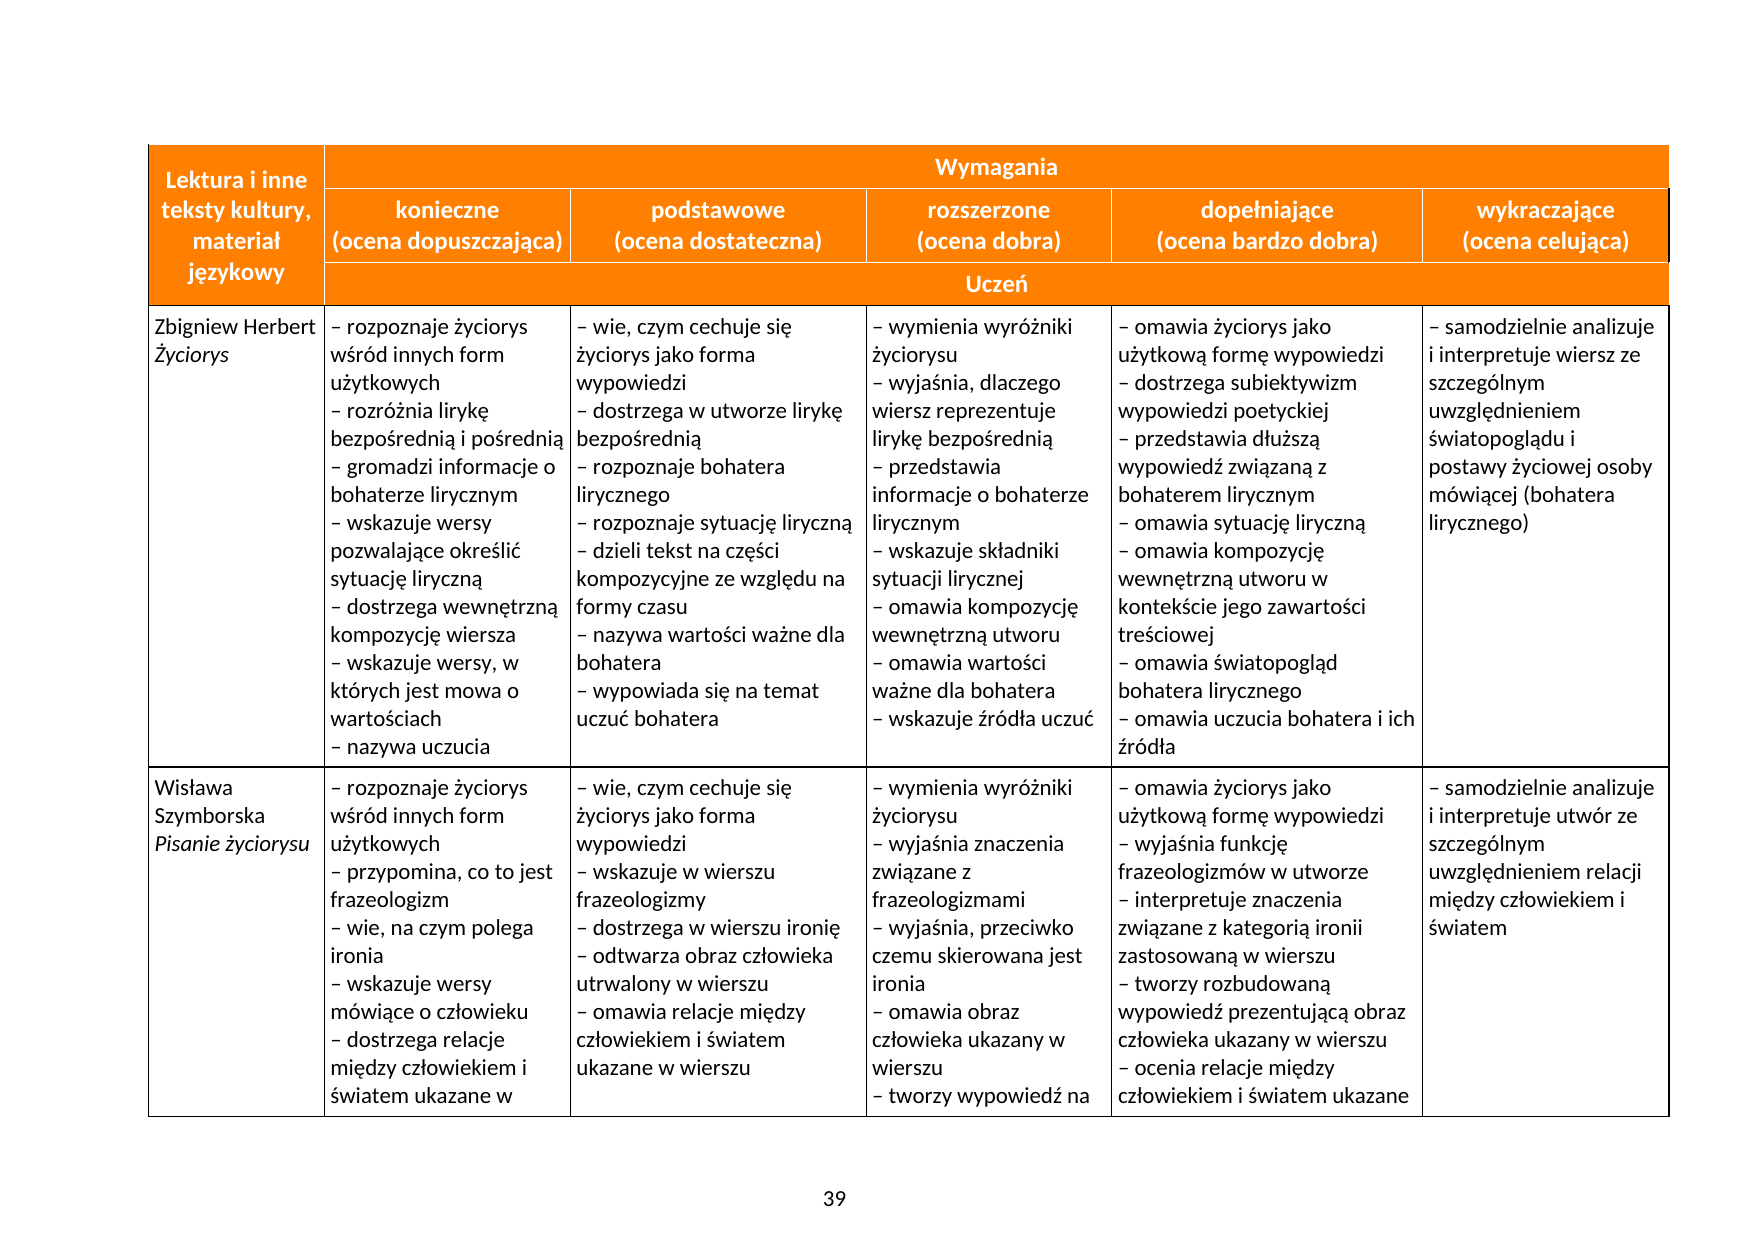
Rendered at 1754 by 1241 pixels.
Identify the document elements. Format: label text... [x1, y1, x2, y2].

table_cell podstawowe (ocena dostateczna) [571, 189, 866, 262]
table_cell – samodzielnie analizuje i interpretuje utwór ze szczególnym uwzględnieniem relacji między człowiekiem i światem [1423, 768, 1668, 1116]
table_cell – samodzielnie analizuje i interpretuje wiersz ze szczególnym uwzględnieniem światopoglądu i postawy życiowej osoby mówiącej (bohatera lirycznego) [1423, 306, 1668, 766]
table_cell rozszerzone (ocena dobra) [867, 189, 1111, 262]
table_cell – wymienia wyróżniki życiorysu – wyjaśnia, dlaczego wiersz reprezentuje lirykę bezpośrednią – przedstawia informacje o bohaterze lirycznym – wskazuje składniki sytuacji lirycznej – omawia kompozycję wewnętrzną utworu – omawia wartości ważne dla bohatera – wskazuje źródła uczuć [867, 306, 1111, 766]
table_cell dopełniające (ocena bardzo dobra) [1112, 189, 1422, 262]
table_cell Wisława Szymborska Pisanie życiorysu [149, 768, 324, 1116]
table_header Wymagania [325, 145, 1669, 188]
table_cell konieczne (ocena dopuszczająca) [325, 189, 570, 262]
table_cell Uczeń [325, 263, 1669, 305]
table_cell – omawia życiorys jako użytkową formę wypowiedzi – dostrzega subiektywizm wypowiedzi poetyckiej – przedstawia dłuższą wypowiedź związaną z bohaterem lirycznym – omawia sytuację liryczną – omawia kompozycję wewnętrzną utworu w kontekście jego zawartości treściowej – omawia światopogląd bohatera lirycznego – omawia uczucia bohatera i ich źródła [1112, 306, 1422, 766]
table_cell Zbigniew Herbert Życiorys [149, 306, 324, 766]
table_cell wykraczające (ocena celująca) [1423, 189, 1668, 262]
table_cell – rozpoznaje życiorys wśród innych form użytkowych – rozróżnia lirykę bezpośrednią i pośrednią – gromadzi informacje o bohaterze lirycznym – wskazuje wersy pozwalające określić sytuację liryczną – dostrzega wewnętrzną kompozycję wiersza – wskazuje wersy, w których jest mowa o wartościach – nazywa uczucia [325, 306, 570, 766]
table_cell – wie, czym cechuje się życiorys jako forma wypowiedzi – dostrzega w utworze lirykę bezpośrednią – rozpoznaje bohatera lirycznego – rozpoznaje sytuację liryczną – dzieli tekst na części kompozycyjne ze względu na formy czasu – nazywa wartości ważne dla bohatera – wypowiada się na temat uczuć bohatera [571, 306, 866, 766]
table_header Lektura i inne teksty kultury, materiał językowy [149, 145, 324, 305]
